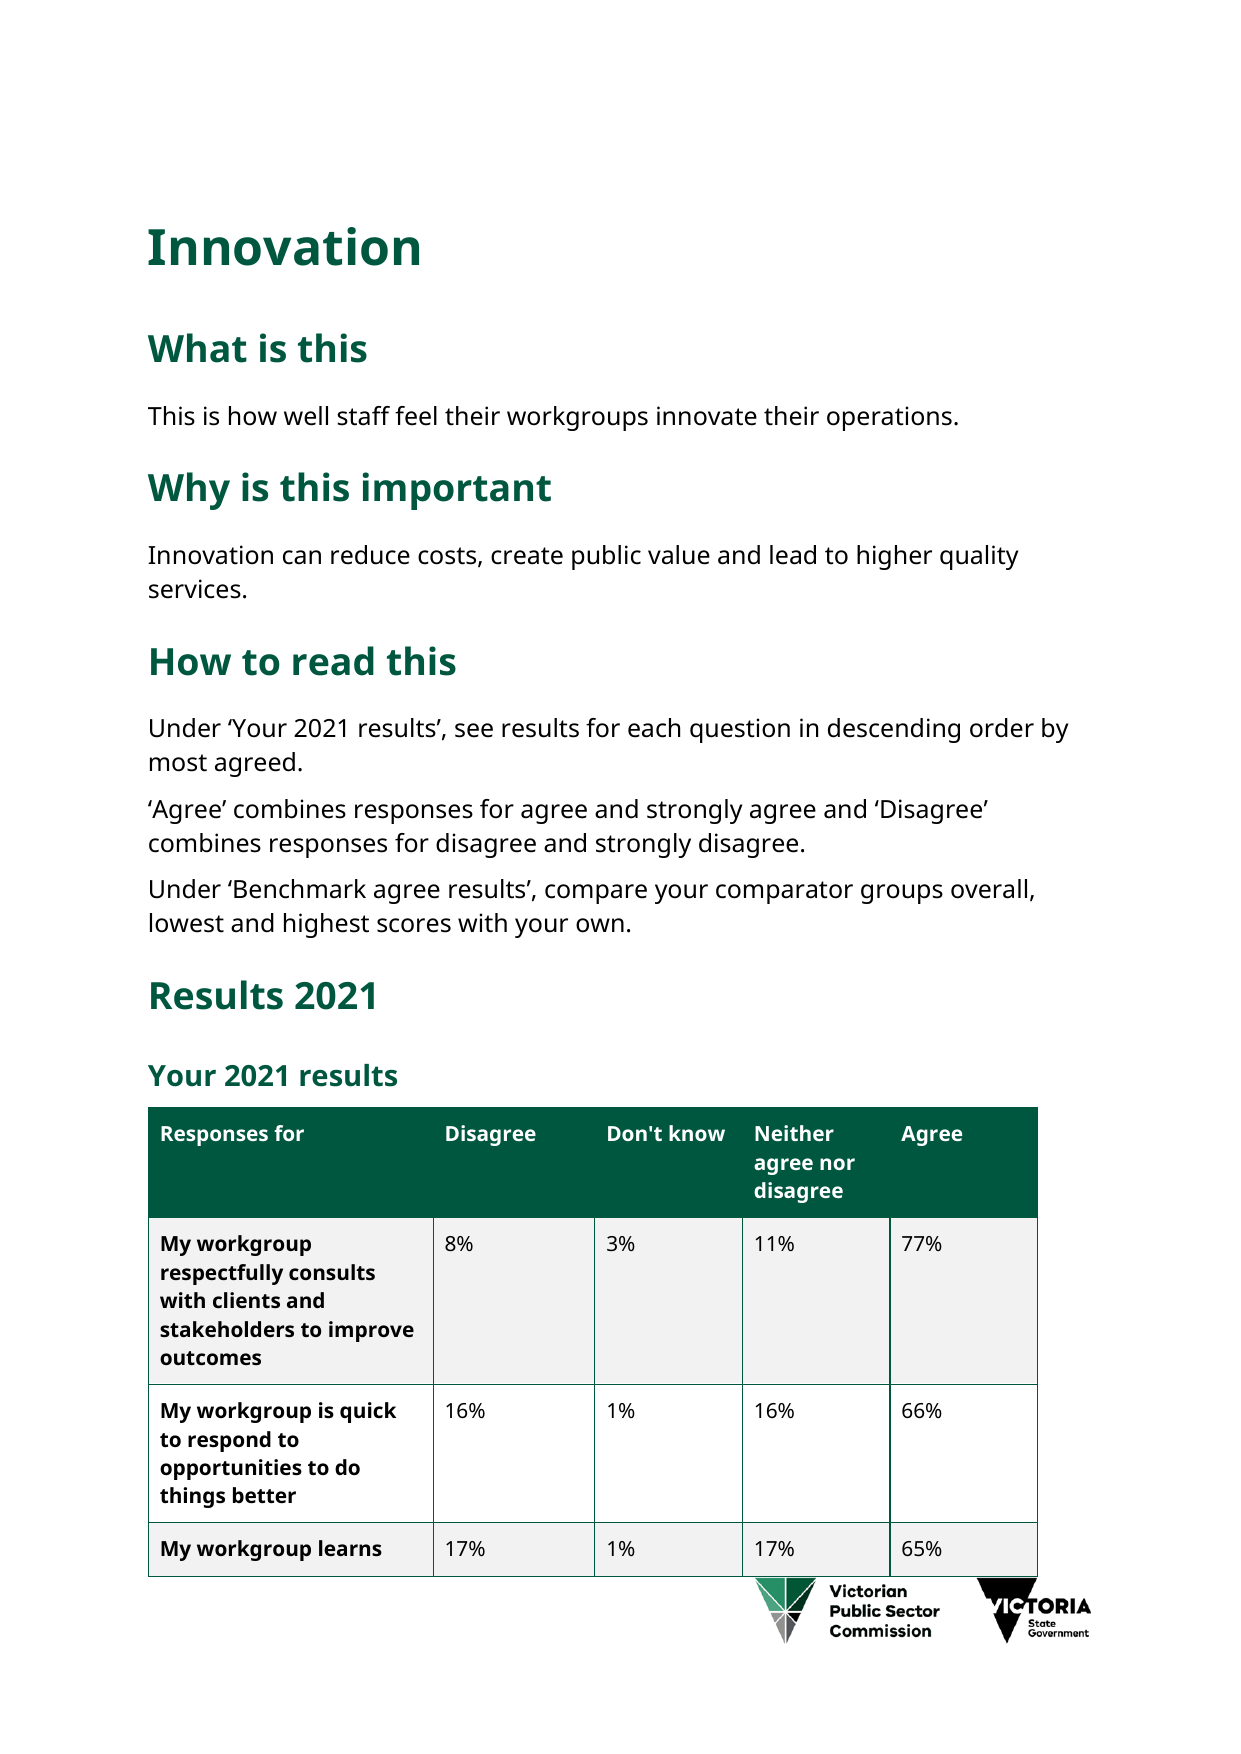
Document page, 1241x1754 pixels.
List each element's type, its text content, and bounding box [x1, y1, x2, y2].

text This is how well staff feel their workgroups innovate their operations. [148, 398, 1092, 433]
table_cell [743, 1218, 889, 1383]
picture [754, 1577, 1093, 1645]
text Under ‘Your 2021 results’, see results for each question in descending order by most agreed. [148, 711, 1092, 779]
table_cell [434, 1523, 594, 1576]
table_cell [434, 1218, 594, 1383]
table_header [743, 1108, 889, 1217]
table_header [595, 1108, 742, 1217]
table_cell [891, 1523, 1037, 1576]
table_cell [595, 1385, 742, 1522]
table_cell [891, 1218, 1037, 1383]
subtitle How to read this [148, 635, 1092, 686]
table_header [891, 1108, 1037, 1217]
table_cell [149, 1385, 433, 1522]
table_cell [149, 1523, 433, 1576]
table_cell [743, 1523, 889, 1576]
subtitle What is this [148, 323, 1092, 374]
subtitle Innovation [148, 212, 1092, 280]
text ‘Agree’ combines responses for agree and strongly agree and ‘Disagree’ combines responses for disagree and strongly disagree. [148, 791, 1092, 859]
text Innovation can reduce costs, create public value and lead to higher quality services. [148, 538, 1092, 606]
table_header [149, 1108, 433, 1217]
subtitle Results 2021 [148, 969, 1092, 1020]
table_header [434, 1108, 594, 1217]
subtitle Why is this important [148, 462, 1092, 513]
text Under ‘Benchmark agree results’, compare your comparator groups overall, lowest and highest scores with your own. [148, 872, 1092, 940]
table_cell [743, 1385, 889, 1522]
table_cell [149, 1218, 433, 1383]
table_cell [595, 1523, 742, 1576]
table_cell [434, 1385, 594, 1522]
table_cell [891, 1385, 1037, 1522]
subtitle Your 2021 results [148, 1055, 1092, 1095]
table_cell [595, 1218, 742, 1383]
